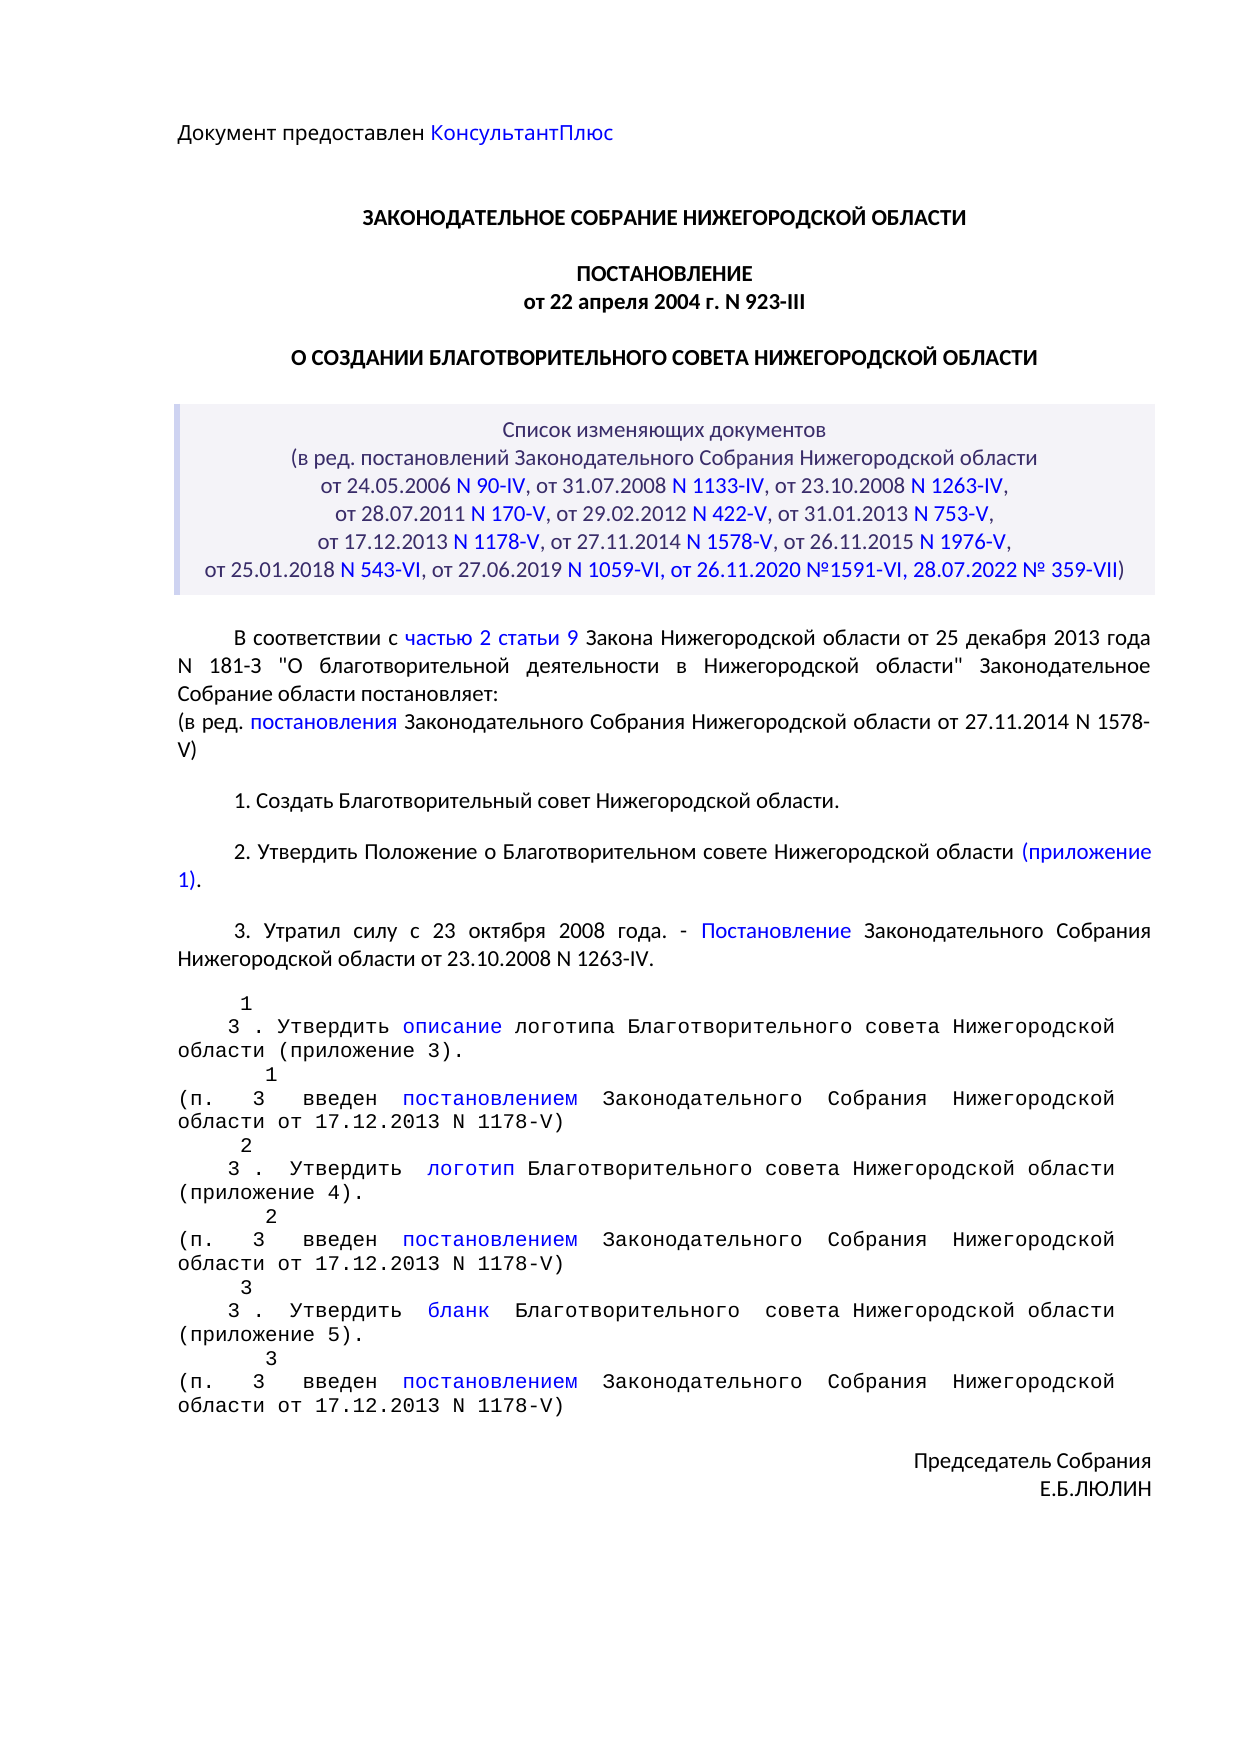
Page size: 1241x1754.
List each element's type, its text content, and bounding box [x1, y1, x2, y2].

title ЗАКОНОДАТЕЛЬНОЕ СОБРАНИЕ НИЖЕГОРОДСКОЙ ОБЛАСТИ [177, 203, 1152, 231]
title О СОЗДАНИИ БЛАГОТВОРИТЕЛЬНОГО СОВЕТА НИЖЕГОРОДСКОЙ ОБЛАСТИ [177, 343, 1152, 371]
text 2. Утвердить Положение о Благотворительном совете Нижегородской области (приложение 1). [177, 837, 1152, 893]
text 1 [177, 1064, 1152, 1087]
table_header Список изменяющих документов (в ред. постановлений Законодательного Собрания Нижегородской области от 24.05.2006 N 90-IV, от 31.07.2008 N 1133-IV, от 23.10.2008 N 1263-IV, от 28.07.2011 N 170-V, от 29.02.2012 N 422-V, от 31.01.2013 N 753-V, от 17.12.2013 N 1178-V, от 27.11.2014 N 1578-V, от 26.11.2015 N 1976-V, от 25.01.2018 N 543-VI, от 27.06.2019 N 1059-VI, от 26.11.2020 №1591-VI, 28.07.2022 № 359-VII) [180, 404, 1149, 595]
text области от 17.12.2013 N 1178-V) [177, 1395, 1152, 1418]
text 3 [177, 1277, 1152, 1300]
text 3 . Утвердить описание логотипа Благотворительного совета Нижегородской [177, 1017, 1152, 1040]
text Председатель Собрания [177, 1447, 1152, 1474]
text Е.Б.ЛЮЛИН [177, 1474, 1152, 1503]
text (п. 3 введен постановлением Законодательного Собрания Нижегородской [177, 1229, 1152, 1253]
text (в ред. постановления Законодательного Собрания Нижегородской области от 27.11.2014 N 1578-V) [177, 707, 1152, 763]
text 3 . Утвердить бланк Благотворительного совета Нижегородской области [177, 1300, 1152, 1324]
text 2 [177, 1206, 1152, 1229]
title Документ предоставлен КонсультантПлюс [177, 118, 1152, 175]
title ПОСТАНОВЛЕНИЕ [177, 259, 1152, 287]
text 1. Создать Благотворительный совет Нижегородской области. [177, 786, 1152, 814]
text 3 . Утвердить логотип Благотворительного совета Нижегородской области [177, 1158, 1152, 1182]
text 2 [177, 1135, 1152, 1158]
text области (приложение 3). [177, 1040, 1152, 1064]
text области от 17.12.2013 N 1178-V) [177, 1253, 1152, 1277]
text (приложение 4). [177, 1182, 1152, 1206]
text 1 [177, 993, 1152, 1017]
text (п. 3 введен постановлением Законодательного Собрания Нижегородской [177, 1371, 1152, 1395]
text (п. 3 введен постановлением Законодательного Собрания Нижегородской [177, 1087, 1152, 1111]
text области от 17.12.2013 N 1178-V) [177, 1111, 1152, 1135]
text 3 [177, 1348, 1152, 1371]
text 3. Утратил силу с 23 октября 2008 года. - Постановление Законодательного Собрания Нижегородской области от 23.10.2008 N 1263-IV. [177, 916, 1152, 972]
text В соответствии с частью 2 статьи 9 Закона Нижегородской области от 25 декабря 2013 года N 181-З "О благотворительной деятельности в Нижегородской области" Законодательное Собрание области постановляет: [177, 623, 1152, 707]
text (приложение 5). [177, 1324, 1152, 1348]
title от 22 апреля 2004 г. N 923-III [177, 287, 1152, 315]
